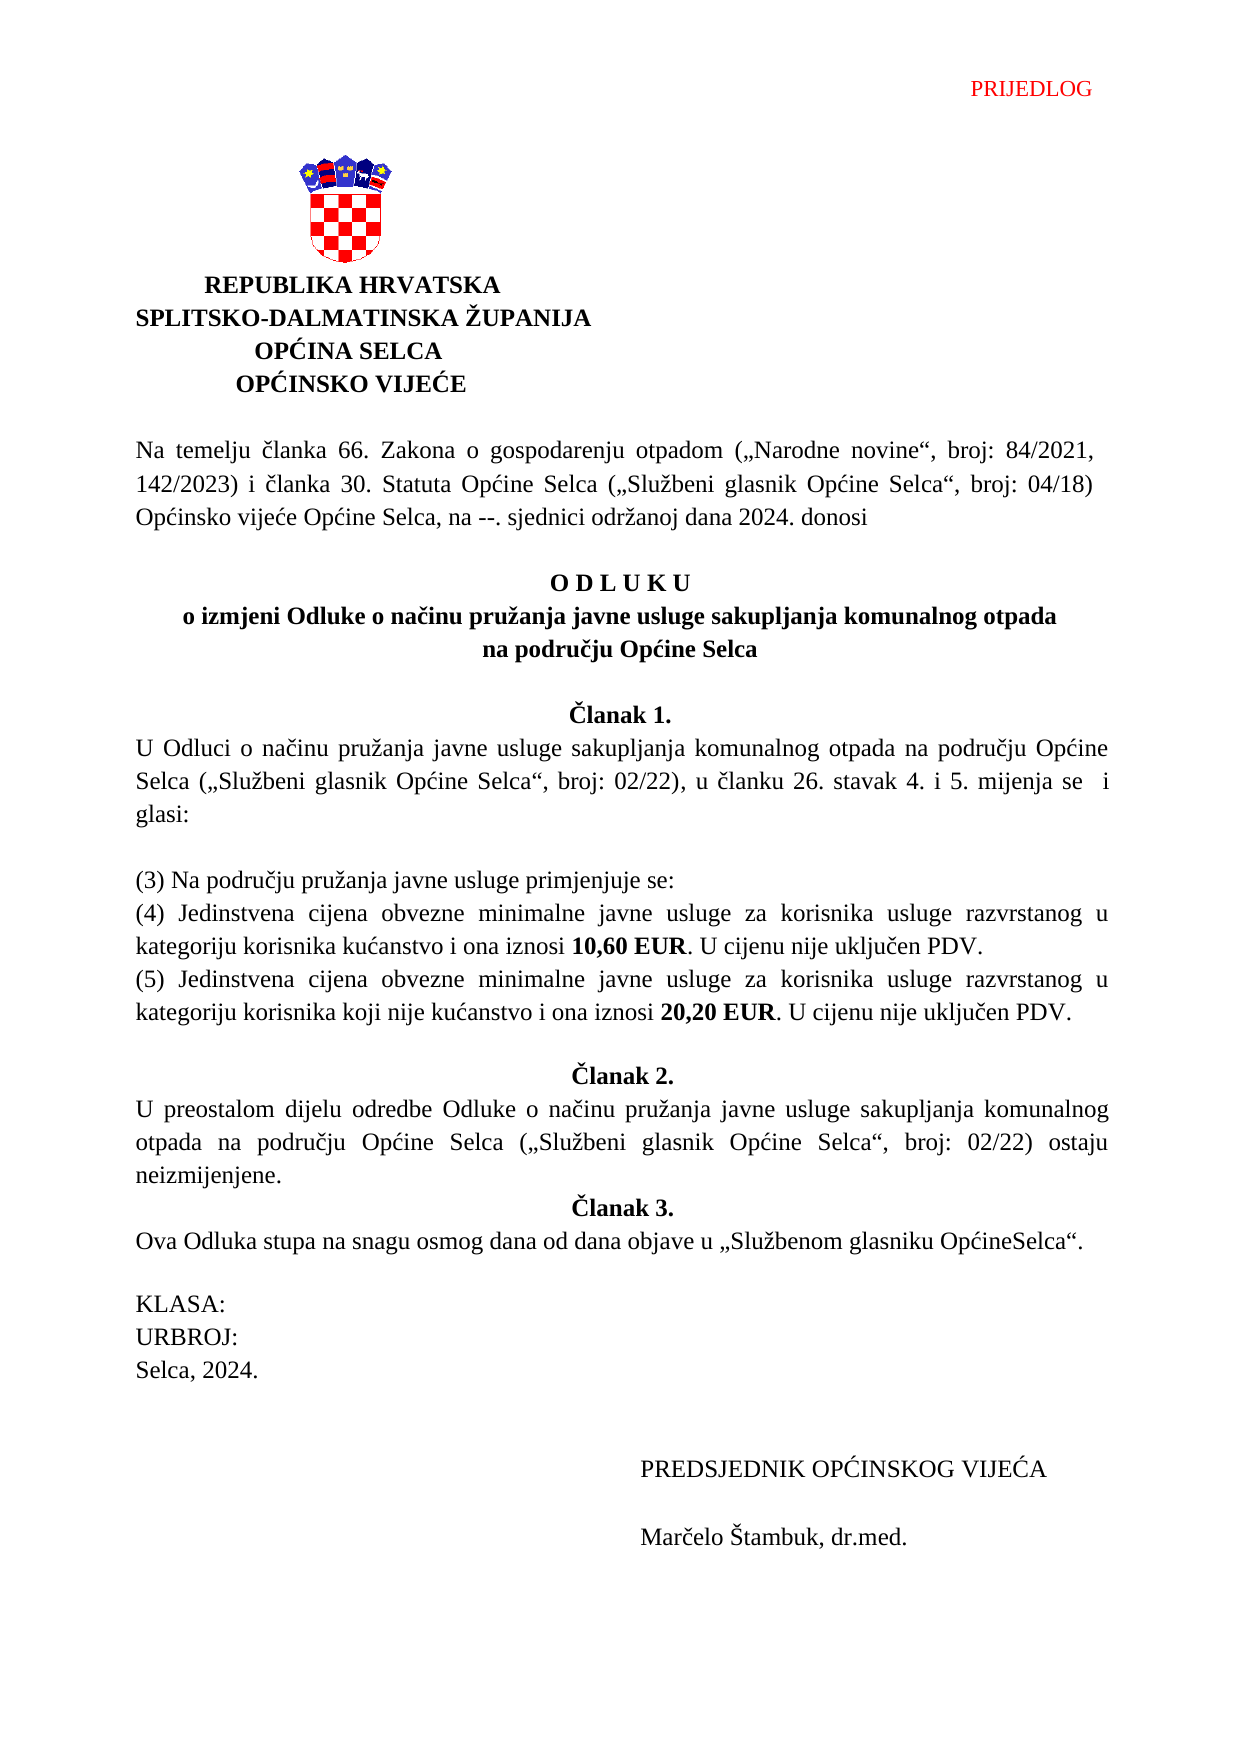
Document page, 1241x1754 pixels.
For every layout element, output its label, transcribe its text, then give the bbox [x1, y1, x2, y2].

text (3) Na području pružanja javne usluge primjenjuje se: [135, 865, 1109, 894]
picture [295, 154, 395, 267]
text OPĆINA SELCA OPĆINSKO VIJEĆE [135, 336, 1105, 398]
subtitle Na temelju članka 66. Zakona o gospodarenju otpadom („Narodne novine“, broj: 84/2021, 142/2023) i članka 30. Statuta Općine Selca („Službeni glasnik Općine Selca“, broj: 04/18) Općinsko vijeće Općine Selca, na --. sjednici održanoj dana 2024. donosi [135, 436, 1095, 530]
text URBROJ: [135, 1322, 1109, 1351]
text (4) Jedinstvena cijena obvezne minimalne javne usluge za korisnika usluge razvrstanog u kategoriju korisnika kućanstvo i ona iznosi 10,60 EUR. U cijenu nije uključen PDV. [135, 898, 1109, 960]
text (5) Jedinstvena cijena obvezne minimalne javne usluge za korisnika usluge razvrstanog u kategoriju korisnika koji nije kućanstvo i ona iznosi 20,20 EUR. U cijenu nije uključen PDV. [135, 964, 1109, 1026]
text Marčelo Štambuk, dr.med. [590, 1522, 1095, 1551]
text Selca, 2024. [135, 1355, 1109, 1384]
text U preostalom dijelu odredbe Odluke o načinu pružanja javne usluge sakupljanja komunalnog otpada na području Općine Selca („Službeni glasnik Općine Selca“, broj: 02/22) ostaju neizmijenjene. [135, 1094, 1109, 1189]
subtitle Članak 2. [135, 1061, 1109, 1090]
subtitle Članak 3. [135, 1193, 1109, 1222]
text KLASA: [135, 1289, 1109, 1318]
text Ova Odluka stupa na snagu osmog dana od dana objave u „Službenom glasniku OpćineSelca“. [135, 1226, 1109, 1255]
text U Odluci o načinu pružanja javne usluge sakupljanja komunalnog otpada na području Općine Selca („Službeni glasnik Općine Selca“, broj: 02/22), u članku 26. stavak 4. i 5. mijenja se i glasi: [135, 733, 1109, 828]
subtitle O D L U K U [175, 568, 1065, 597]
text REPUBLIKA HRVATSKA [135, 270, 1105, 299]
text o izmjeni Odluke o načinu pružanja javne usluge sakupljanja komunalnog otpada na području Općine Selca [175, 601, 1065, 663]
subtitle Članak 1. [568, 700, 1105, 728]
text SPLITSKO-DALMATINSKA ŽUPANIJA [135, 303, 1105, 332]
text PREDSJEDNIK OPĆINSKOG VIJEĆA [590, 1454, 1095, 1483]
